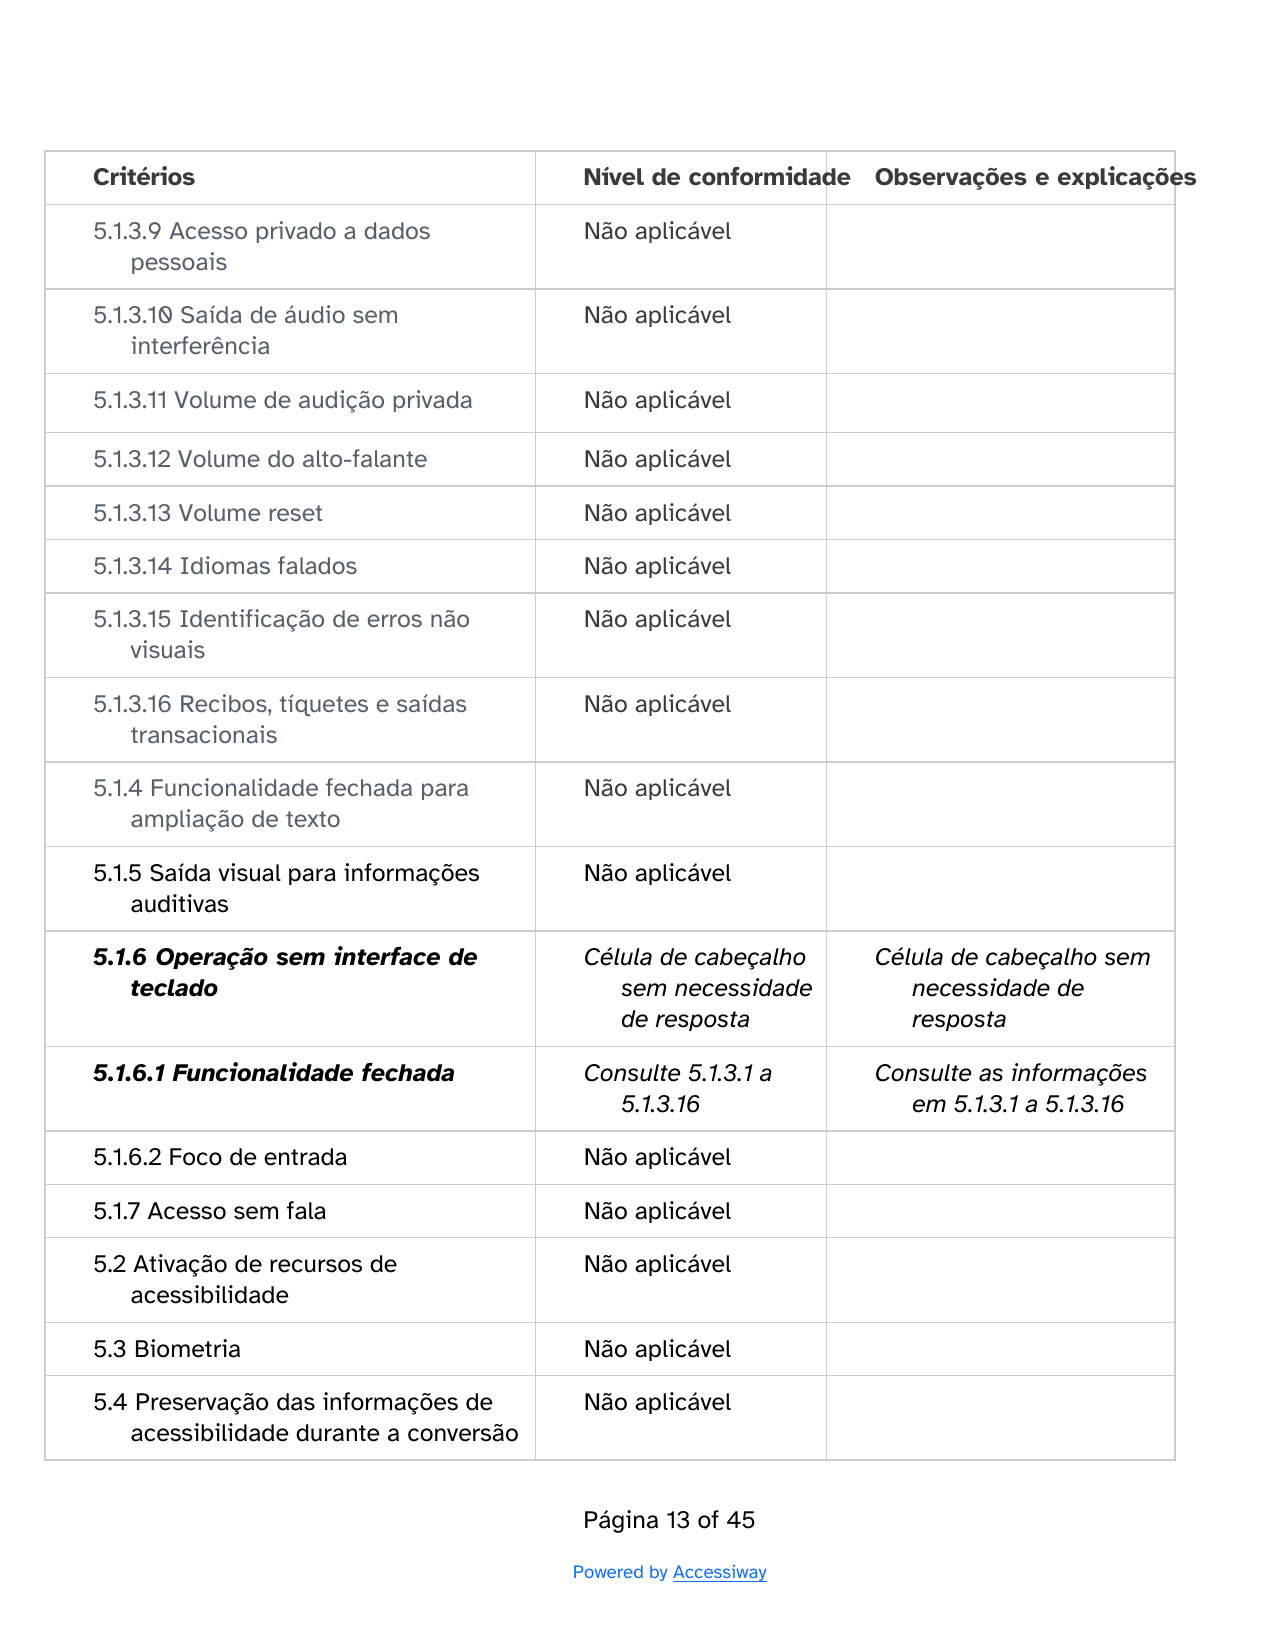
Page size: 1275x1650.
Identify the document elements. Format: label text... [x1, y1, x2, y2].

table_cell [827, 594, 1174, 677]
table_cell [827, 1132, 1174, 1183]
table_cell [827, 433, 1174, 485]
table_cell Não aplicável [536, 205, 826, 288]
table_cell 5.1.3.16 Recibos, tíquetes e saídas transacionais [46, 678, 535, 761]
table_cell [827, 205, 1174, 288]
table_header Nível de conformidade [536, 152, 826, 203]
table_header Critérios [46, 152, 535, 203]
table_cell Não aplicável [536, 1238, 826, 1321]
table_cell Não aplicável [536, 594, 826, 677]
table_cell Não aplicável [536, 847, 826, 930]
table_cell 5.4 Preservação das informações de acessibilidade durante a conversão [46, 1376, 535, 1459]
table_header Observações e explicações [827, 152, 1174, 203]
table_cell [827, 847, 1174, 930]
table_cell 5.1.3.11 Volume de audição privada [46, 374, 535, 432]
table_cell Não aplicável [536, 1185, 826, 1237]
table_cell 5.1.7 Acesso sem fala [46, 1185, 535, 1237]
table_cell [827, 290, 1174, 372]
table_cell [827, 678, 1174, 761]
table_cell Não aplicável [536, 374, 826, 432]
table_cell Não aplicável [536, 290, 826, 372]
table_cell 5.3 Biometria [46, 1323, 535, 1375]
table_cell Célula de cabeçalho sem necessidade de resposta [827, 932, 1174, 1046]
table_cell 5.1.6.2 Foco de entrada [46, 1132, 535, 1183]
table_cell Consulte as informações em 5.1.3.1 a 5.1.3.16 [827, 1047, 1174, 1130]
table_cell 5.1.3.9 Acesso privado a dados pessoais [46, 205, 535, 288]
table_cell 5.1.3.15 Identificação de erros não visuais [46, 594, 535, 677]
table_cell 5.2 Ativação de recursos de acessibilidade [46, 1238, 535, 1321]
table_cell Não aplicável [536, 540, 826, 592]
table_cell Consulte 5.1.3.1 a 5.1.3.16 [536, 1047, 826, 1130]
table_cell Célula de cabeçalho sem necessidade de resposta [536, 932, 826, 1046]
table_cell 5.1.3.12 Volume do alto-falante [46, 433, 535, 485]
table_cell [827, 1185, 1174, 1237]
table_cell Não aplicável [536, 1132, 826, 1183]
table_cell 5.1.6 Operação sem interface de teclado [46, 932, 535, 1046]
table_cell [827, 540, 1174, 592]
table_cell 5.1.6.1 Funcionalidade fechada [46, 1047, 535, 1130]
table_cell [827, 1376, 1174, 1459]
table_cell Não aplicável [536, 1376, 826, 1459]
table_cell Não aplicável [536, 433, 826, 485]
table_cell 5.1.3.14 Idiomas falados [46, 540, 535, 592]
table_cell [827, 1238, 1174, 1321]
table_cell [827, 1323, 1174, 1375]
table_cell Não aplicável [536, 678, 826, 761]
table_cell [827, 374, 1174, 432]
table_cell Não aplicável [536, 487, 826, 539]
table_cell [827, 763, 1174, 846]
table_cell 5.1.3.13 Volume reset [46, 487, 535, 539]
table_cell 5.1.5 Saída visual para informações auditivas [46, 847, 535, 930]
table_cell 5.1.4 Funcionalidade fechada para ampliação de texto [46, 763, 535, 846]
table_cell 5.1.3.10 Saída de áudio sem interferência [46, 290, 535, 372]
table_cell Não aplicável [536, 1323, 826, 1375]
table_cell [827, 487, 1174, 539]
table_cell Não aplicável [536, 763, 826, 846]
